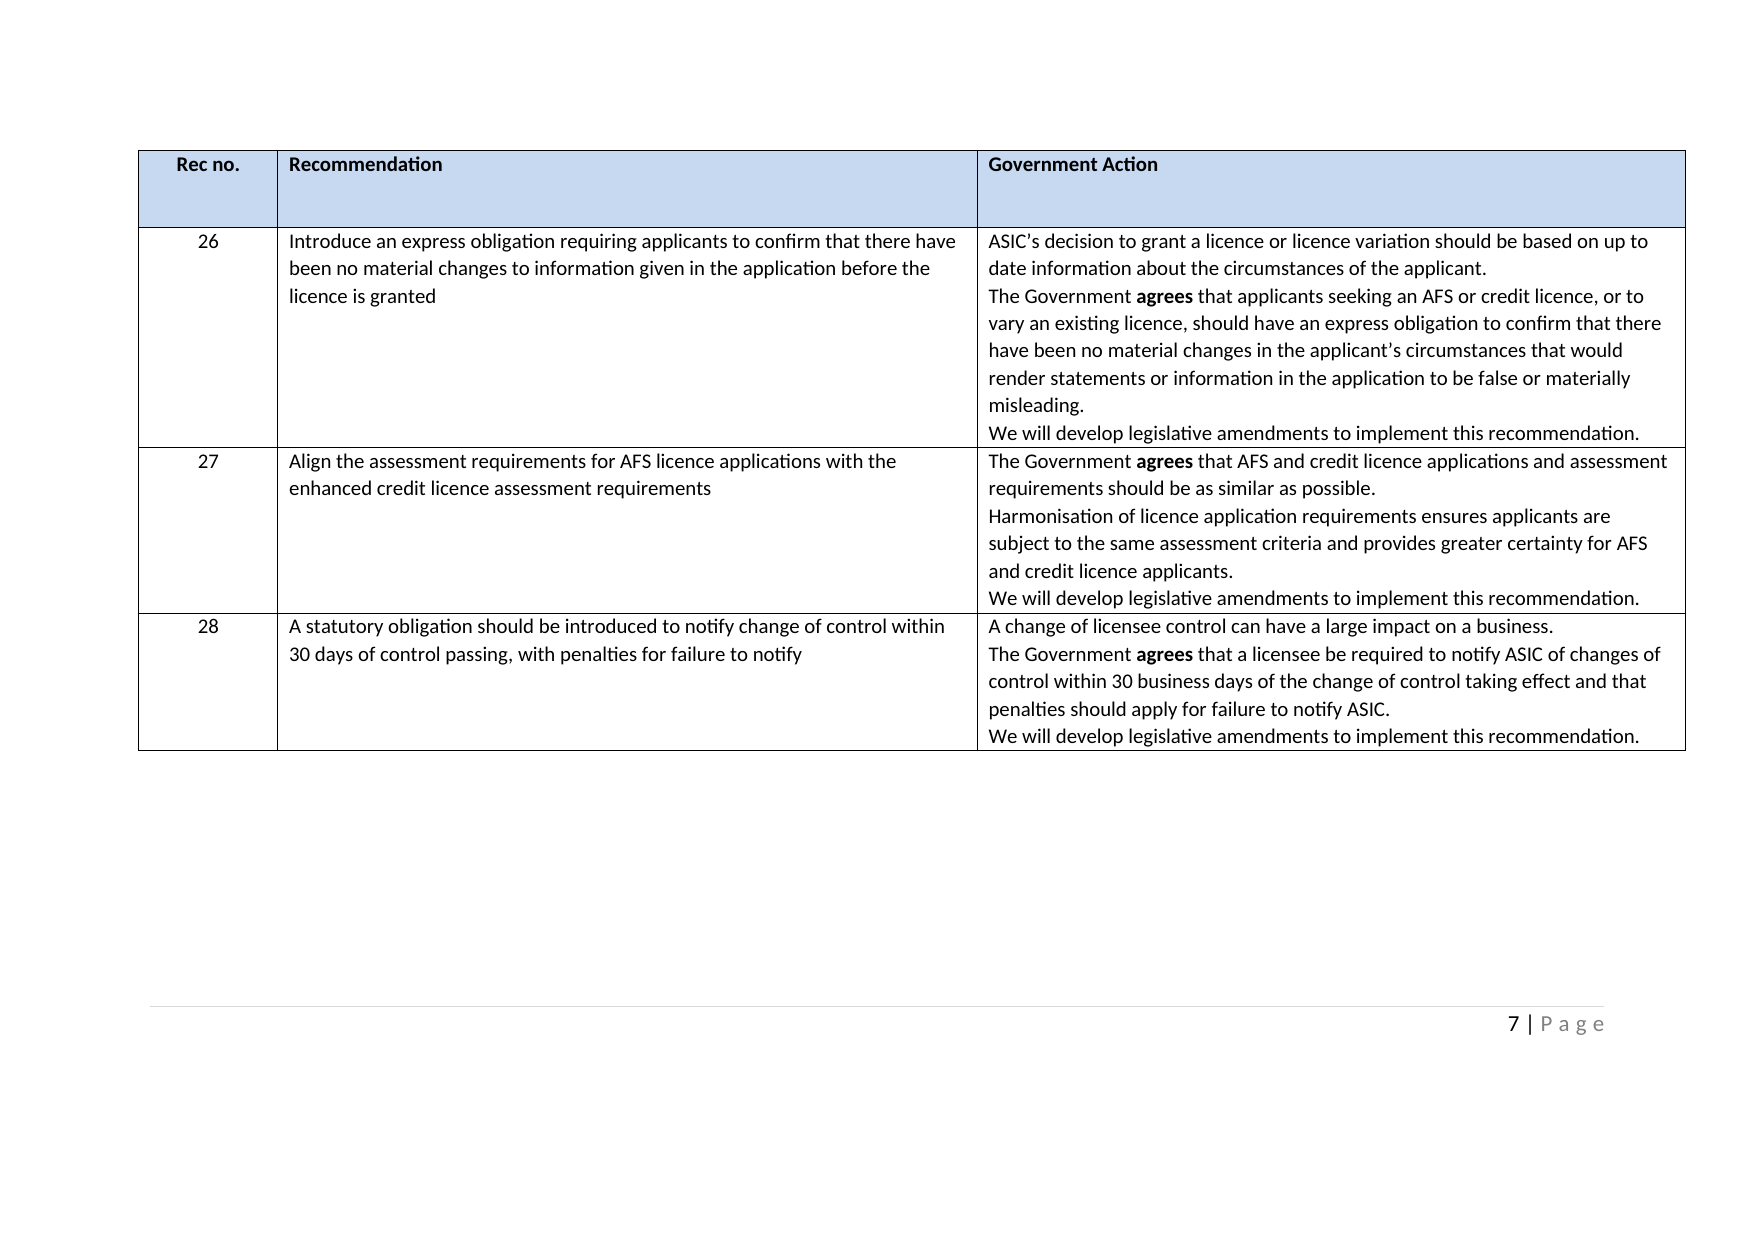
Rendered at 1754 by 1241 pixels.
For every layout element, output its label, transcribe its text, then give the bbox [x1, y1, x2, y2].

table_cell A change of licensee control can have a large impact on a business. The Government agrees that a licensee be required to notify ASIC of changes of control within 30 business days of the change of control taking effect and that penalties should apply for failure to notify ASIC. We will develop legislative amendments to implement this recommendation. [978, 614, 1685, 750]
table_header Government Action [978, 151, 1685, 227]
table_cell 26 [139, 228, 277, 447]
table_header Recommendation [278, 151, 977, 227]
table_cell 28 [139, 614, 277, 750]
table_cell The Government agrees that AFS and credit licence applications and assessment requirements should be as similar as possible. Harmonisation of licence application requirements ensures applicants are subject to the same assessment criteria and provides greater certainty for AFS and credit licence applicants. We will develop legislative amendments to implement this recommendation. [978, 448, 1685, 612]
table_cell Introduce an express obligation requiring applicants to confirm that there have been no material changes to information given in the application before the licence is granted [278, 228, 977, 447]
table_cell Align the assessment requirements for AFS licence applications with the enhanced credit licence assessment requirements [278, 448, 977, 612]
table_header Rec no. [139, 151, 277, 227]
table_cell A statutory obligation should be introduced to notify change of control within 30 days of control passing, with penalties for failure to notify [278, 614, 977, 750]
table_cell 27 [139, 448, 277, 612]
table_cell ASIC’s decision to grant a licence or licence variation should be based on up to date information about the circumstances of the applicant. The Government agrees that applicants seeking an AFS or credit licence, or to vary an existing licence, should have an express obligation to confirm that there have been no material changes in the applicant’s circumstances that would render statements or information in the application to be false or materially misleading. We will develop legislative amendments to implement this recommendation. [978, 228, 1685, 447]
